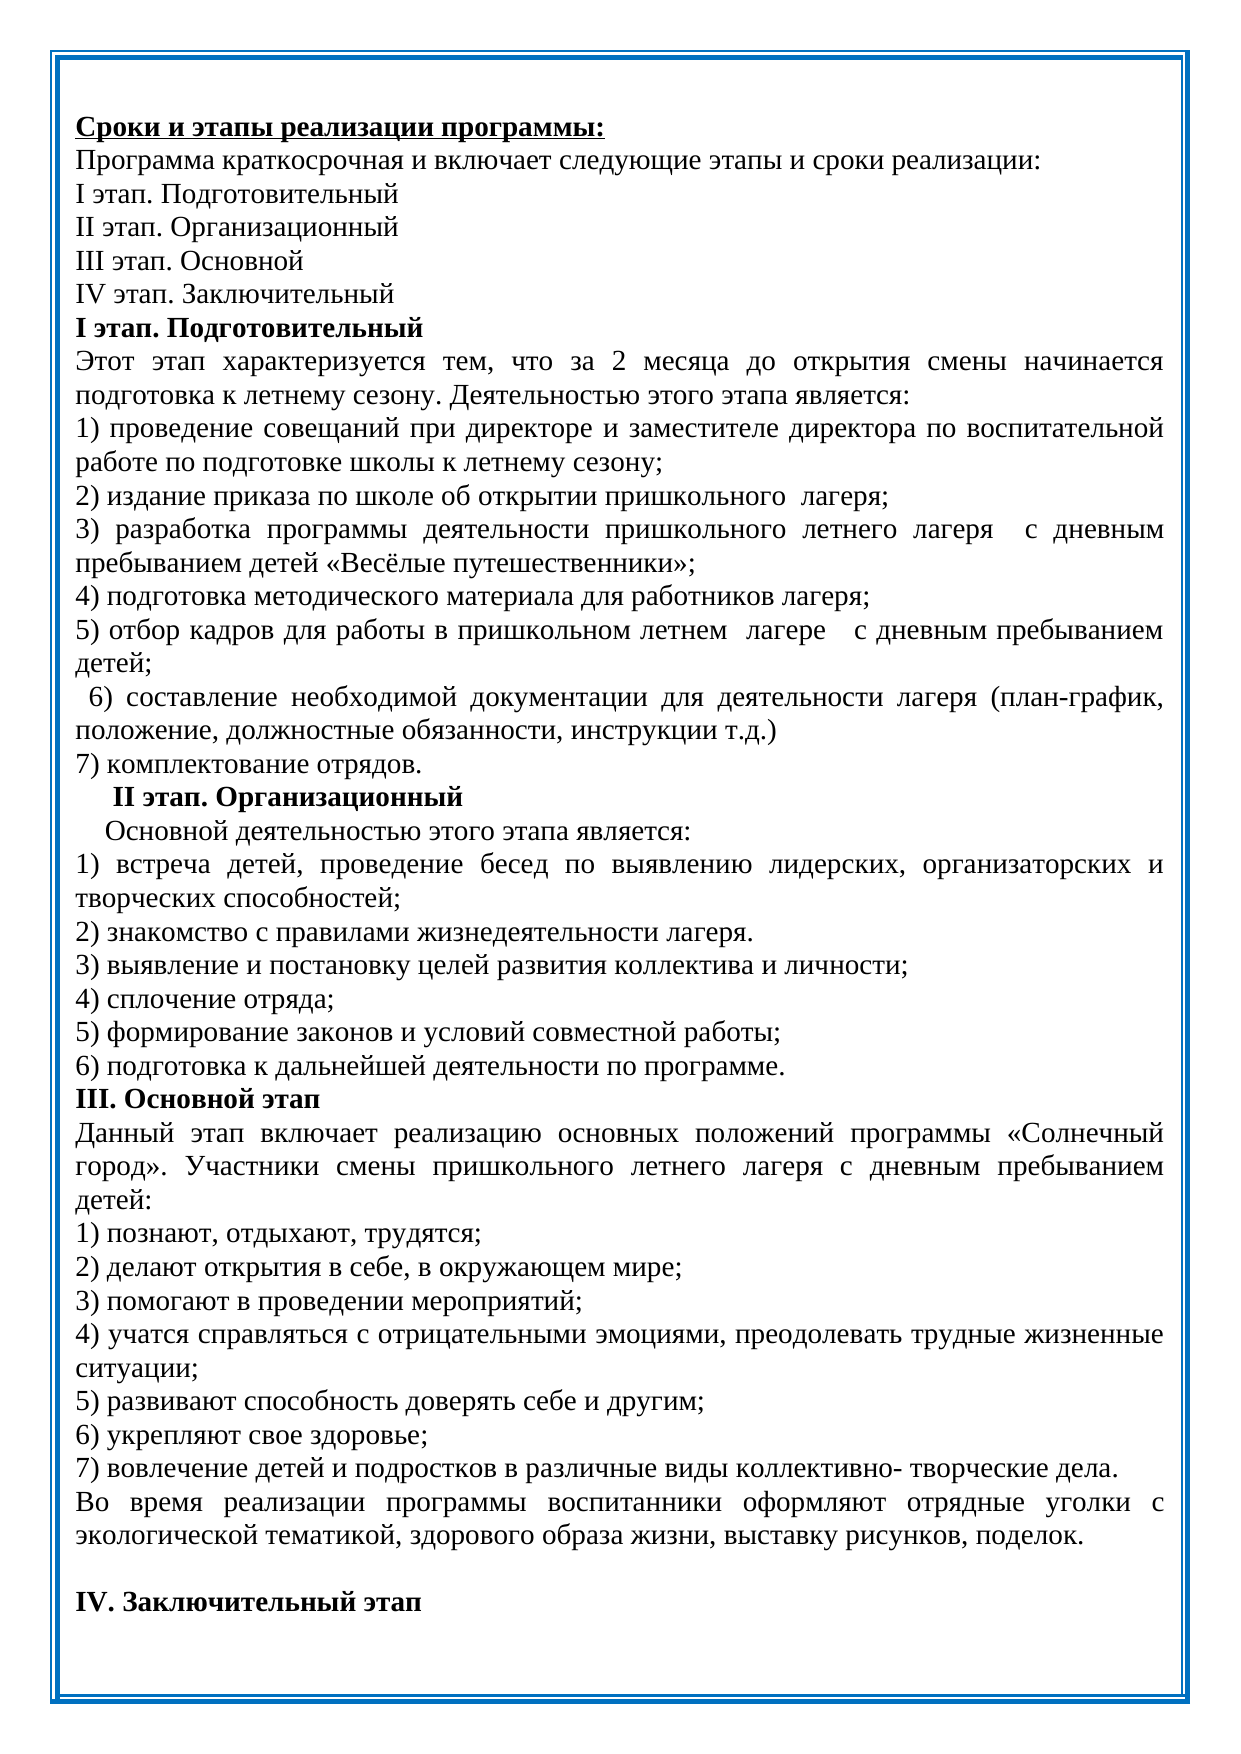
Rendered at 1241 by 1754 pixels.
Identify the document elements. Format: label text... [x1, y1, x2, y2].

text IV этап. Заключительный [75, 276, 1165, 310]
text Во время реализации программы воспитанники оформляют отрядные уголки с экологической тематикой, здорового образа жизни, выставку рисунков, поделок. [75, 1484, 1165, 1551]
text II этап. Организационный [112, 779, 1165, 813]
text 4) учатся справляться с отрицательными эмоциями, преодолевать трудные жизненные ситуации; [75, 1316, 1165, 1383]
text Данный этап включает реализацию основных положений программы «Солнечный город». Участники смены пришкольного летнего лагеря с дневным пребыванием детей: [75, 1115, 1165, 1216]
text 1) познают, отдыхают, трудятся; [75, 1216, 1165, 1249]
text IV. Заключительный этап [75, 1584, 1165, 1618]
text 3) выявление и постановку целей развития коллектива и личности; [75, 947, 1165, 981]
text Сроки и этапы реализации программы: [75, 109, 1165, 142]
text 5) развивают способность доверять себе и другим; [75, 1383, 1165, 1417]
text 7) комплектование отрядов. [75, 746, 1165, 779]
text 7) вовлечение детей и подростков в различные виды коллективно- творческие дела. [75, 1450, 1165, 1484]
text 1) проведение совещаний при директоре и заместителе директора по воспитательной работе по подготовке школы к летнему сезону; [75, 411, 1165, 478]
text 3) помогают в проведении мероприятий; [75, 1283, 1165, 1316]
text 4) сплочение отряда; [75, 981, 1165, 1014]
text III этап. Основной [75, 243, 1165, 276]
text Этот этап характеризуется тем, что за 2 месяца до открытия смены начинается подготовка к летнему сезону. Деятельностью этого этапа является: [75, 343, 1165, 411]
text 2) издание приказа по школе об открытии пришкольного лагеря; [75, 478, 1165, 511]
text I этап. Подготовительный [75, 176, 1165, 209]
text III. Основной этап [75, 1081, 1165, 1115]
text 2) делают открытия в себе, в окружающем мире; [75, 1249, 1165, 1283]
text 3) разработка программы деятельности пришкольного летнего лагеря с дневным пребыванием детей «Весёлые путешественники»; [75, 511, 1165, 578]
text 6) составление необходимой документации для деятельности лагеря (план-график, положение, должностные обязанности, инструкции т.д.) [75, 679, 1165, 746]
text 4) подготовка методического материала для работников лагеря; [75, 578, 1165, 612]
text 6) подготовка к дальнейшей деятельности по программе. [75, 1048, 1165, 1081]
text 5) отбор кадров для работы в пришкольном летнем лагере с дневным пребыванием детей; [75, 612, 1165, 679]
text Программа краткосрочная и включает следующие этапы и сроки реализации: [75, 142, 1165, 176]
text 5) формирование законов и условий совместной работы; [75, 1014, 1165, 1048]
text Основной деятельностью этого этапа является: [104, 813, 1165, 847]
text 2) знакомство с правилами жизнедеятельности лагеря. [75, 914, 1165, 947]
text 1) встреча детей, проведение бесед по выявлению лидерских, организаторских и творческих способностей; [75, 847, 1165, 914]
text I этап. Подготовительный [75, 310, 1165, 343]
text 6) укрепляют свое здоровье; [75, 1417, 1165, 1450]
text II этап. Организационный [75, 209, 1165, 243]
